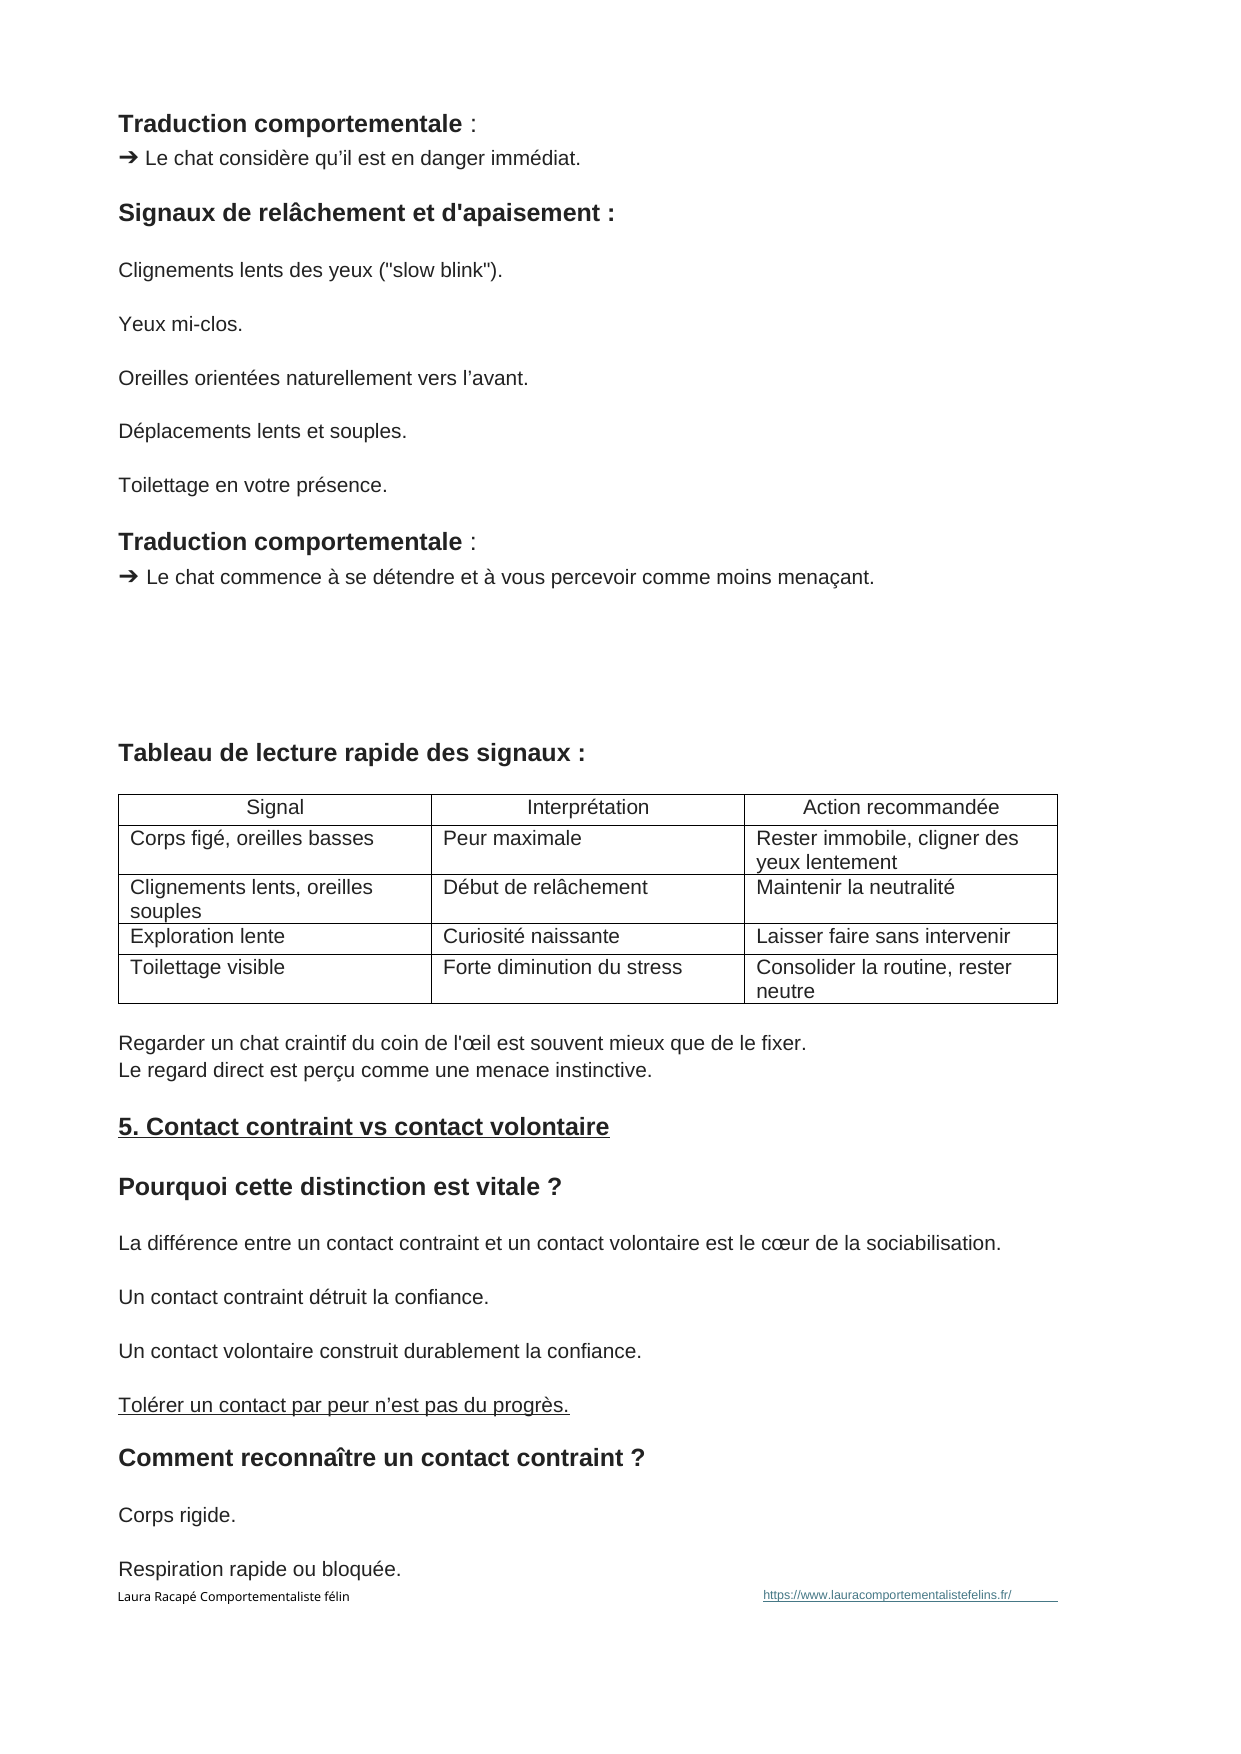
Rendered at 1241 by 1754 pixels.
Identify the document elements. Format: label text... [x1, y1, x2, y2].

text La différence entre un contact contraint et un contact volontaire est le cœur de la sociabilisation. [118, 1231, 1122, 1255]
table_cell Forte diminution du stress [432, 955, 744, 1003]
table_cell Peur maximale [432, 826, 744, 874]
text Pourquoi cette distinction est vitale ? [118, 1172, 1122, 1200]
table_cell Maintenir la neutralité [745, 875, 1057, 923]
text Toilettage en votre présence. [118, 473, 1122, 497]
table_cell Exploration lente [119, 924, 431, 954]
table_header Interprétation [432, 795, 744, 825]
table_cell Début de relâchement [432, 875, 744, 923]
text Le regard direct est perçu comme une menace instinctive. [118, 1058, 1122, 1082]
text Comment reconnaître un contact contraint ? [118, 1443, 1122, 1472]
table_cell Toilettage visible [119, 955, 431, 1003]
text Clignements lents des yeux ("slow blink"). [118, 257, 1122, 281]
table_cell Corps figé, oreilles basses [119, 826, 431, 874]
text ➔ Le chat commence à se détendre et à vous percevoir comme moins menaçant. [118, 561, 1122, 589]
text Yeux mi-clos. [118, 311, 1122, 335]
text Regarder un chat craintif du coin de l'œil est souvent mieux que de le fixer. [118, 1030, 1122, 1054]
text Signaux de relâchement et d'apaisement : [118, 198, 1122, 227]
text Traduction comportementale : [118, 109, 1122, 138]
text ➔ Le chat considère qu’il est en danger immédiat. [118, 142, 1122, 171]
table_cell Laisser faire sans intervenir [745, 924, 1057, 954]
table_cell Rester immobile, cligner des yeux lentement [745, 826, 1057, 874]
text Tolérer un contact par peur n’est pas du progrès. [118, 1393, 1122, 1417]
text Traduction comportementale : [118, 527, 1122, 556]
text Déplacements lents et souples. [118, 419, 1122, 443]
text Un contact volontaire construit durablement la confiance. [118, 1339, 1122, 1363]
table_header Action recommandée [745, 795, 1057, 825]
text 5. Contact contraint vs contact volontaire [118, 1112, 1122, 1141]
text Tableau de lecture rapide des signaux : [118, 738, 1122, 767]
text Oreilles orientées naturellement vers l’avant. [118, 365, 1122, 389]
text Respiration rapide ou bloquée. [118, 1556, 1122, 1580]
text Corps rigide. [118, 1502, 1122, 1526]
table_cell Curiosité naissante [432, 924, 744, 954]
table_cell Clignements lents, oreilles souples [119, 875, 431, 923]
table_cell Consolider la routine, rester neutre [745, 955, 1057, 1003]
text Un contact contraint détruit la confiance. [118, 1285, 1122, 1309]
table_header Signal [119, 795, 431, 825]
